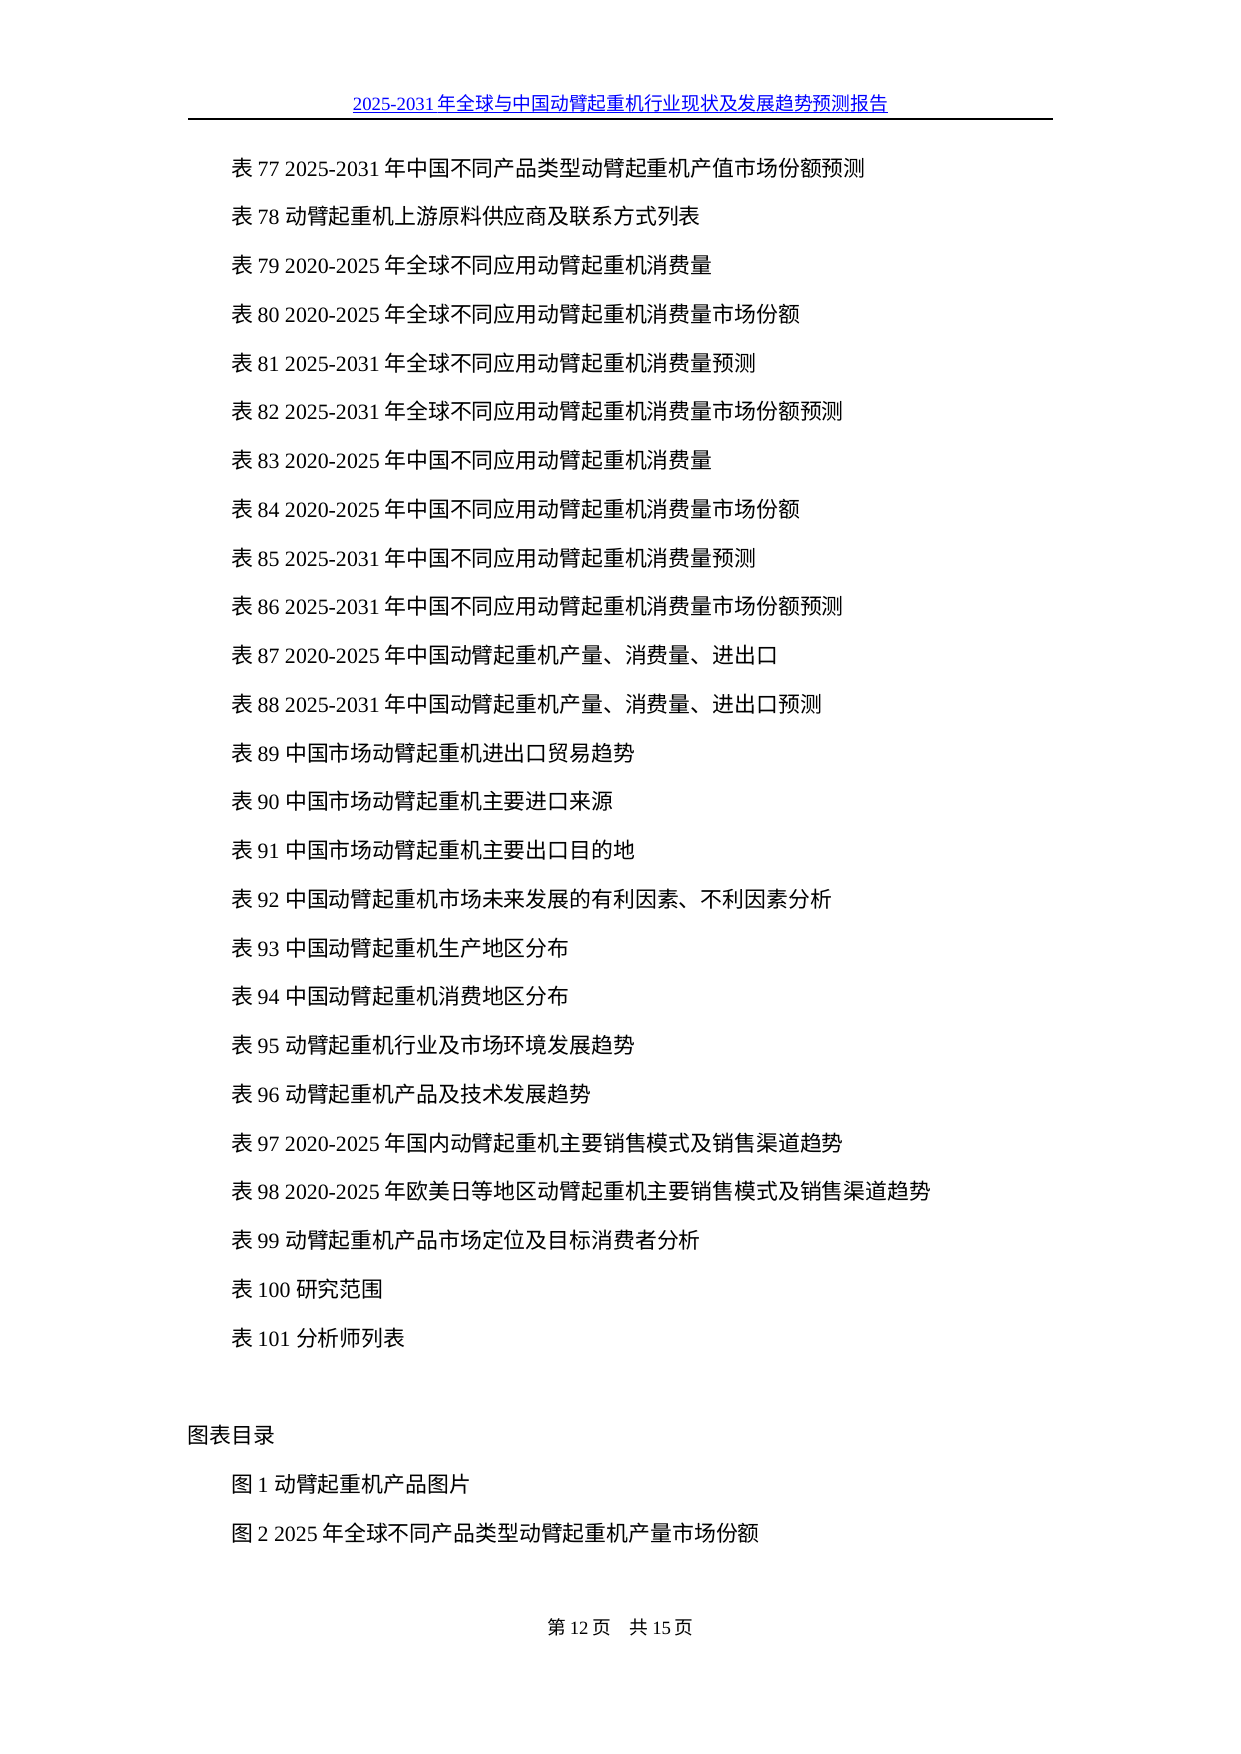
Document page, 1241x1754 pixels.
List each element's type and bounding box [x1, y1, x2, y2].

text [187, 150, 1053, 1548]
